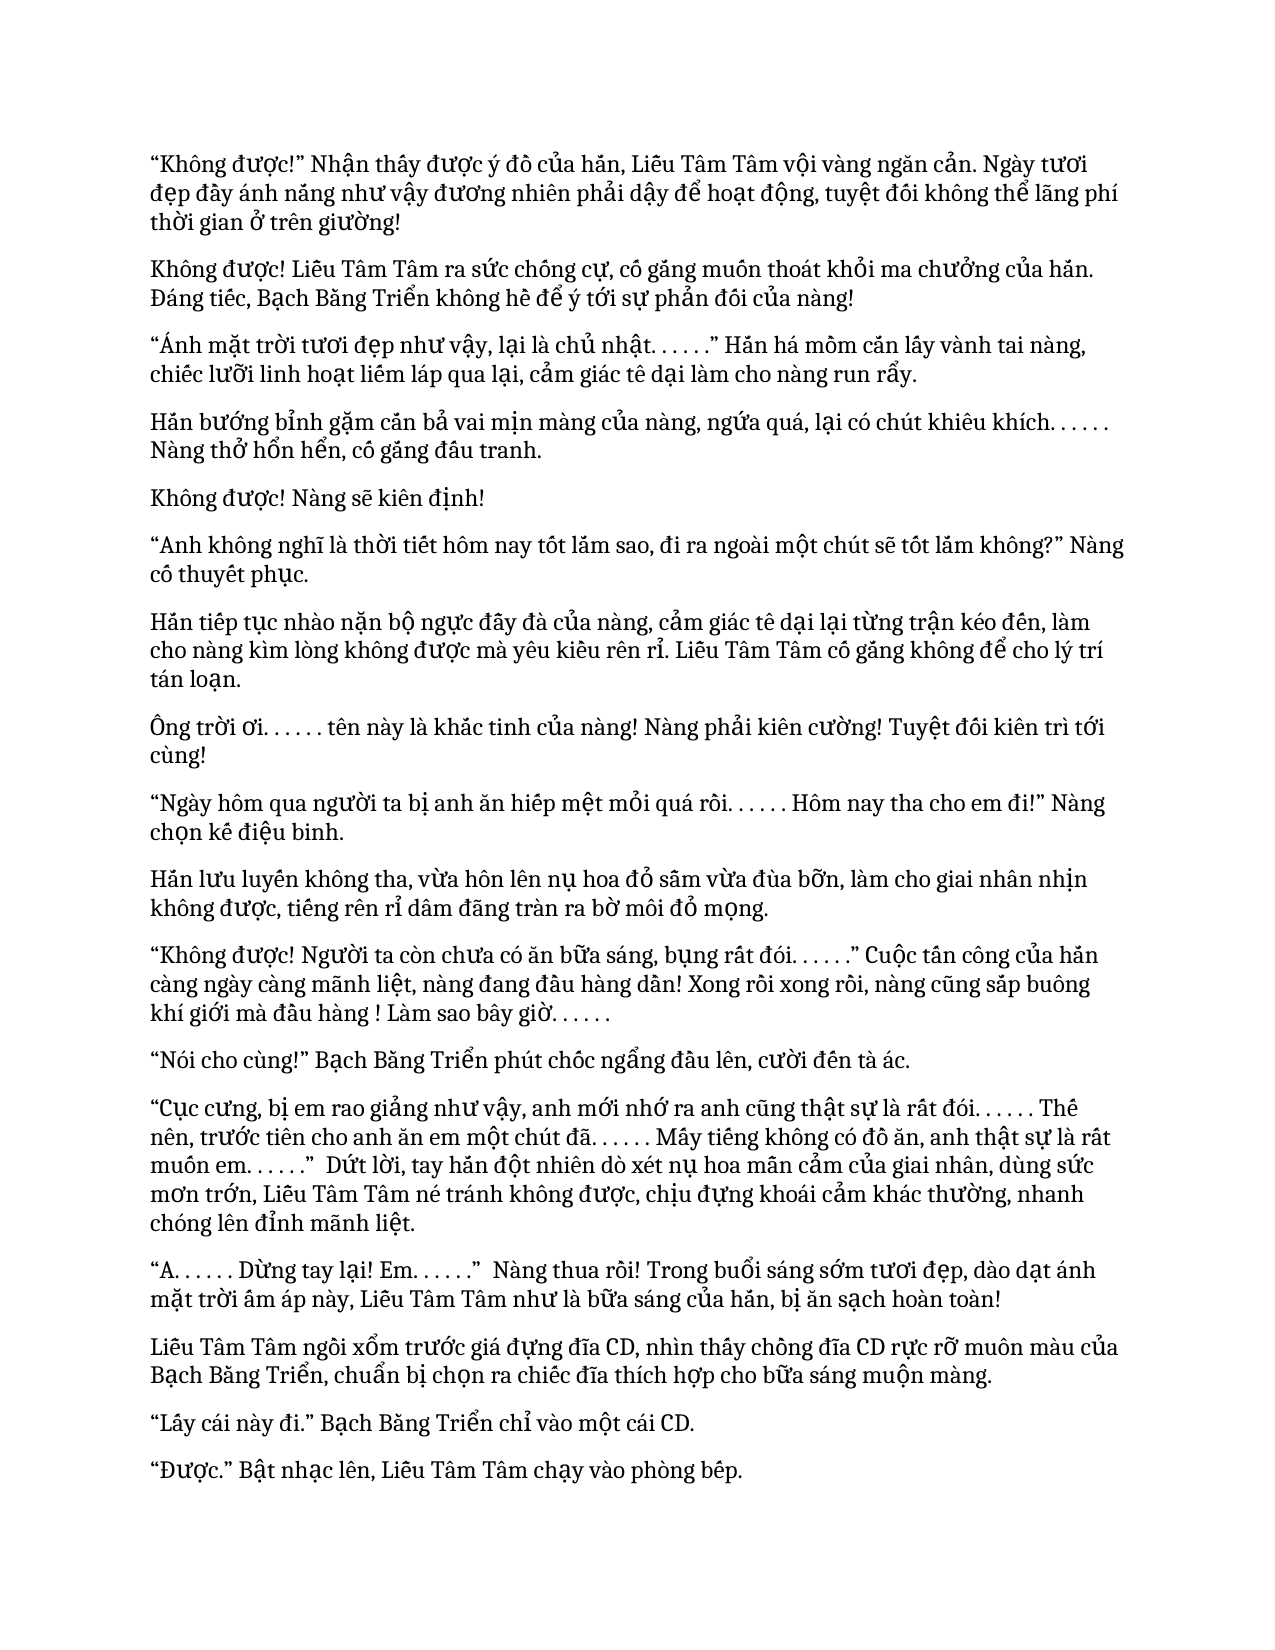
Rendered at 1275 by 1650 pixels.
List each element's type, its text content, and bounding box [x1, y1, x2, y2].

text “Cục cưng, bị em rao giảng như vậy, anh mới nhớ ra anh cũng thật sự là rất đói. . . . . . Thế nên, trước tiên cho anh ăn em một chút đã. . . . . . Mấy tiếng không có đồ ăn, anh thật sự là rất muốn em. . . . . .” Dứt lời, tay hắn đột nhiên dò xét nụ hoa mẫn cảm của giai nhân, dùng sức mơn trớn, Liễu Tâm Tâm né tránh không được, chịu đựng khoái cảm khác thường, nhanh chóng lên đỉnh mãnh liệt. [150, 1094, 1125, 1237]
text Liễu Tâm Tâm ngồi xổm trước giá đựng đĩa CD, nhìn thấy chồng đĩa CD rực rỡ muôn màu của Bạch Bằng Triển, chuẩn bị chọn ra chiếc đĩa thích hợp cho bữa sáng muộn màng. [150, 1332, 1125, 1390]
text “Nói cho cùng!” Bạch Bằng Triển phút chốc ngẩng đầu lên, cười đến tà ác. [150, 1046, 1125, 1075]
text “Lấy cái này đi.” Bạch Bằng Triển chỉ vào một cái CD. [150, 1409, 1125, 1437]
text “Anh không nghĩ là thời tiết hôm nay tốt lắm sao, đi ra ngoài một chút sẽ tốt lắm không?” Nàng cố thuyết phục. [150, 531, 1125, 589]
text Hắn tiếp tục nhào nặn bộ ngực đẫy đà của nàng, cảm giác tê dại lại từng trận kéo đến, làm cho nàng kìm lòng không được mà yêu kiều rên rỉ. Liễu Tâm Tâm cố gắng không để cho lý trí tán loạn. [150, 607, 1125, 694]
text “Không được! Người ta còn chưa có ăn bữa sáng, bụng rất đói. . . . . .” Cuộc tấn công của hắn càng ngày càng mãnh liệt, nàng đang đầu hàng dần! Xong rồi xong rồi, nàng cũng sắp buông khí giới mà đầu hàng ! Làm sao bây giờ. . . . . . [150, 941, 1125, 1027]
text “Ngày hôm qua người ta bị anh ăn hiếp mệt mỏi quá rồi. . . . . . Hôm nay tha cho em đi!” Nàng chọn kế điệu binh. [150, 789, 1125, 846]
text Hắn bướng bỉnh gặm cắn bả vai mịn màng của nàng, ngứa quá, lại có chút khiêu khích. . . . . . Nàng thở hổn hển, cố gắng đấu tranh. [150, 407, 1125, 465]
text “Không được!” Nhận thấy được ý đồ của hắn, Liễu Tâm Tâm vội vàng ngăn cản. Ngày tươi đẹp đầy ánh nắng như vậy đương nhiên phải dậy để hoạt động, tuyệt đối không thể lãng phí thời gian ở trên giường! [150, 150, 1125, 236]
text Không được! Liễu Tâm Tâm ra sức chống cự, cố gắng muốn thoát khỏi ma chưởng của hắn. Đáng tiếc, Bạch Bằng Triển không hề để ý tới sự phản đối của nàng! [150, 255, 1125, 312]
text “Ánh mặt trời tươi đẹp như vậy, lại là chủ nhật. . . . . .” Hắn há mồm cắn lấy vành tai nàng, chiếc lưỡi linh hoạt liếm láp qua lại, cảm giác tê dại làm cho nàng run rẩy. [150, 331, 1125, 389]
text Hắn lưu luyến không tha, vừa hôn lên nụ hoa đỏ sẫm vừa đùa bỡn, làm cho giai nhân nhịn không được, tiếng rên rỉ dâm đãng tràn ra bờ môi đỏ mọng. [150, 865, 1125, 922]
text “Được.” Bật nhạc lên, Liễu Tâm Tâm chạy vào phòng bếp. [150, 1456, 1125, 1485]
text Ông trời ơi. . . . . . tên này là khắc tinh của nàng! Nàng phải kiên cường! Tuyệt đối kiên trì tới cùng! [150, 712, 1125, 770]
text Không được! Nàng sẽ kiên định! [150, 484, 1125, 512]
text “A. . . . . . Dừng tay lại! Em. . . . . .” Nàng thua rồi! Trong buổi sáng sớm tươi đẹp, dào dạt ánh mặt trời ấm áp này, Liễu Tâm Tâm như là bữa sáng của hắn, bị ăn sạch hoàn toàn! [150, 1256, 1125, 1314]
